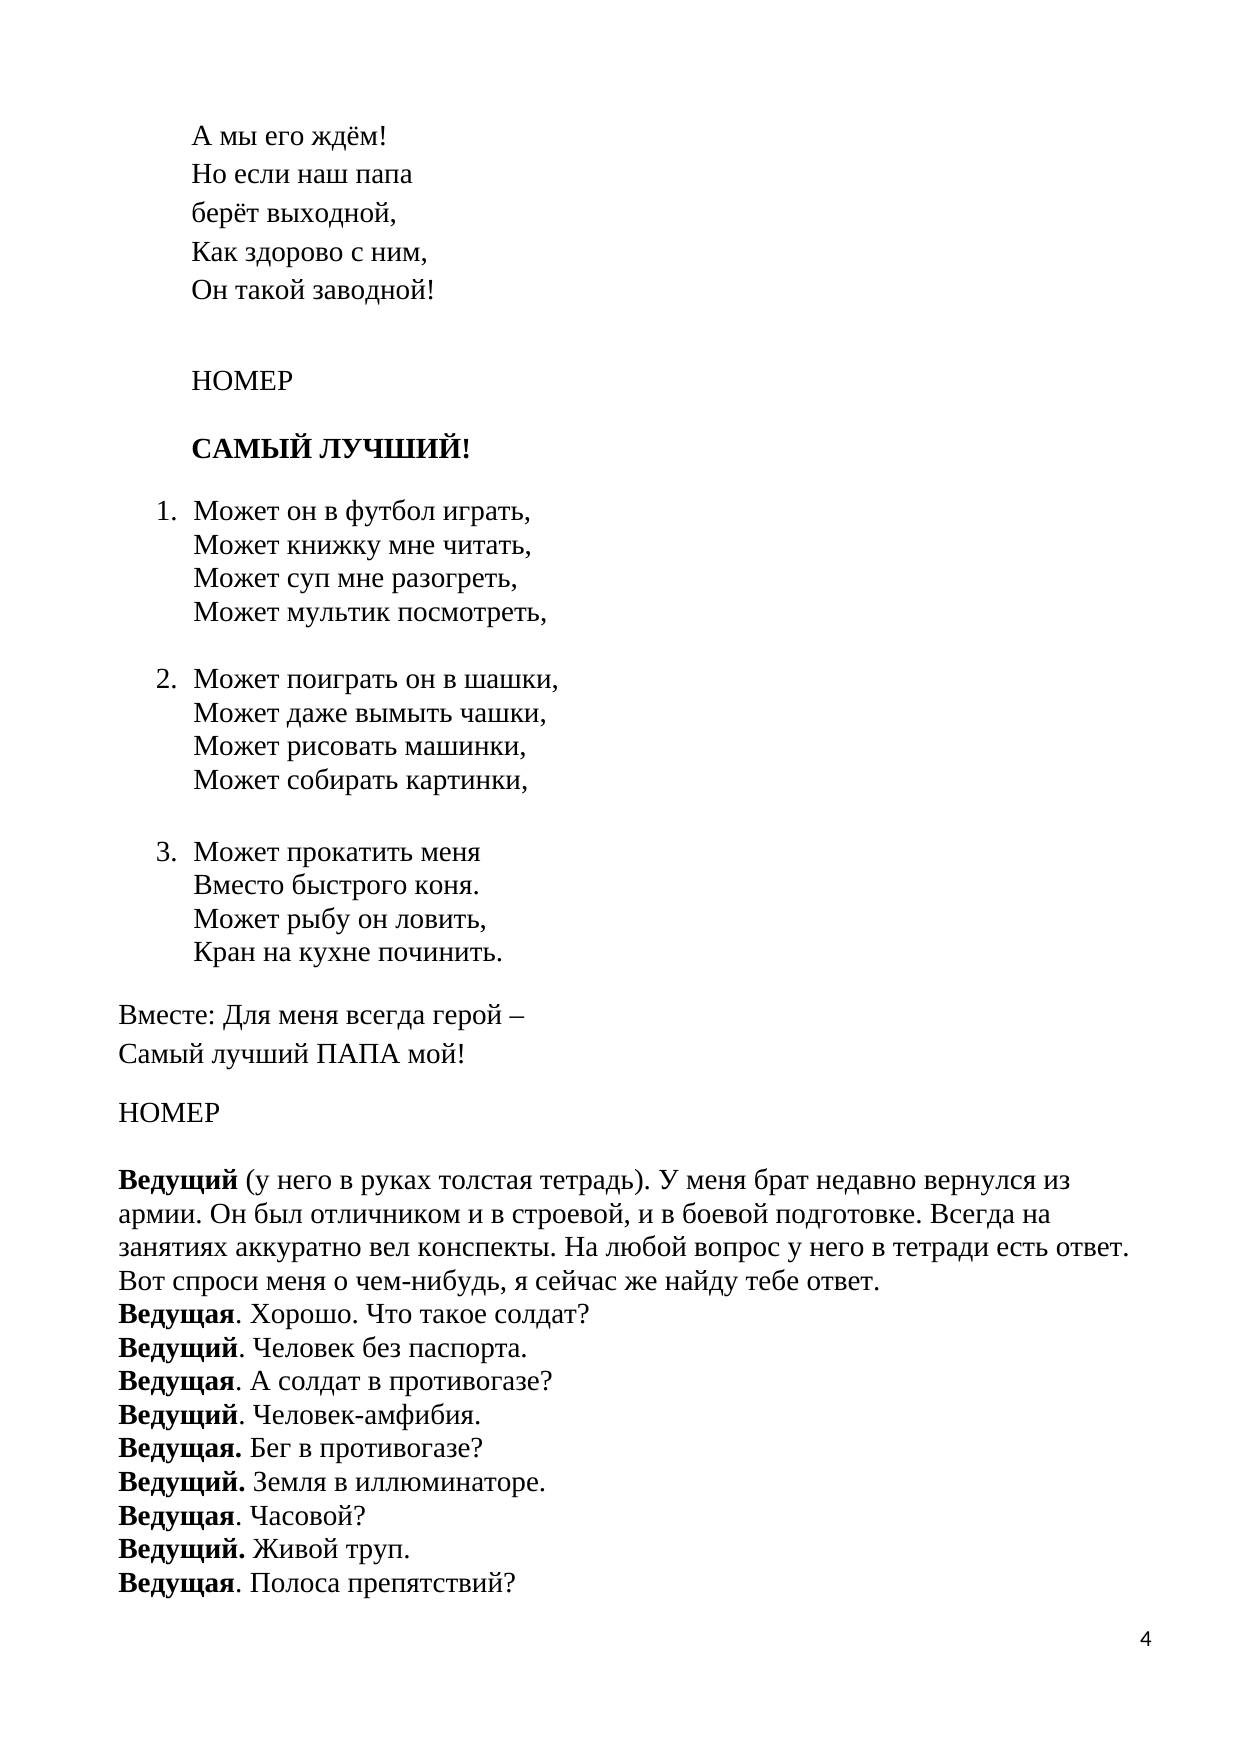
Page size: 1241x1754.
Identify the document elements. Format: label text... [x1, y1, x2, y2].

text Ведущая. Часовой? [118, 1498, 1152, 1531]
text Ведущий. Земля в иллюминаторе. [118, 1464, 1152, 1498]
list Может он в футбол играть, Может книжку мне читать, Может суп мне разогреть, Может мультик посмотреть, [156, 493, 1152, 628]
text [118, 118, 1152, 338]
list Может поиграть он в шашки, Может даже вымыть чашки, Может рисовать машинки, Может собирать картинки, [156, 661, 1152, 795]
text Ведущий. Человек без паспорта. [118, 1330, 1152, 1363]
text Ведущая. А солдат в противогазе? [118, 1363, 1152, 1397]
text Ведущая. Хорошо. Что такое солдат? [118, 1296, 1152, 1330]
text Ведущая. Бег в противогазе? [118, 1431, 1152, 1464]
text Вместе: Для меня всегда герой – Самый лучший ПАПА мой! [118, 997, 1152, 1069]
text Ведущая. Полоса препятствий? [118, 1565, 1152, 1598]
text Ведущий. Живой труп. [118, 1531, 1152, 1565]
text Ведущий (у него в руках толстая тетрадь). У меня брат недавно вернулся из армии. Он был отличником и в строевой, и в боевой подготовке. Всегда на занятиях аккуратно вел конспекты. На любой вопрос у него в тетради есть ответ. Вот спроси меня о чем-нибудь, я сейчас же найду тебе ответ. [118, 1162, 1152, 1296]
text НОМЕР [118, 1095, 1152, 1129]
text САМЫЙ ЛУЧШИЙ! [118, 431, 1152, 464]
text НОМЕР [118, 363, 1152, 397]
list Может прокатить меня Вместо быстрого коня. Может рыбу он ловить, Кран на кухне починить. [156, 834, 1152, 968]
text Ведущий. Человек-амфибия. [118, 1397, 1152, 1431]
